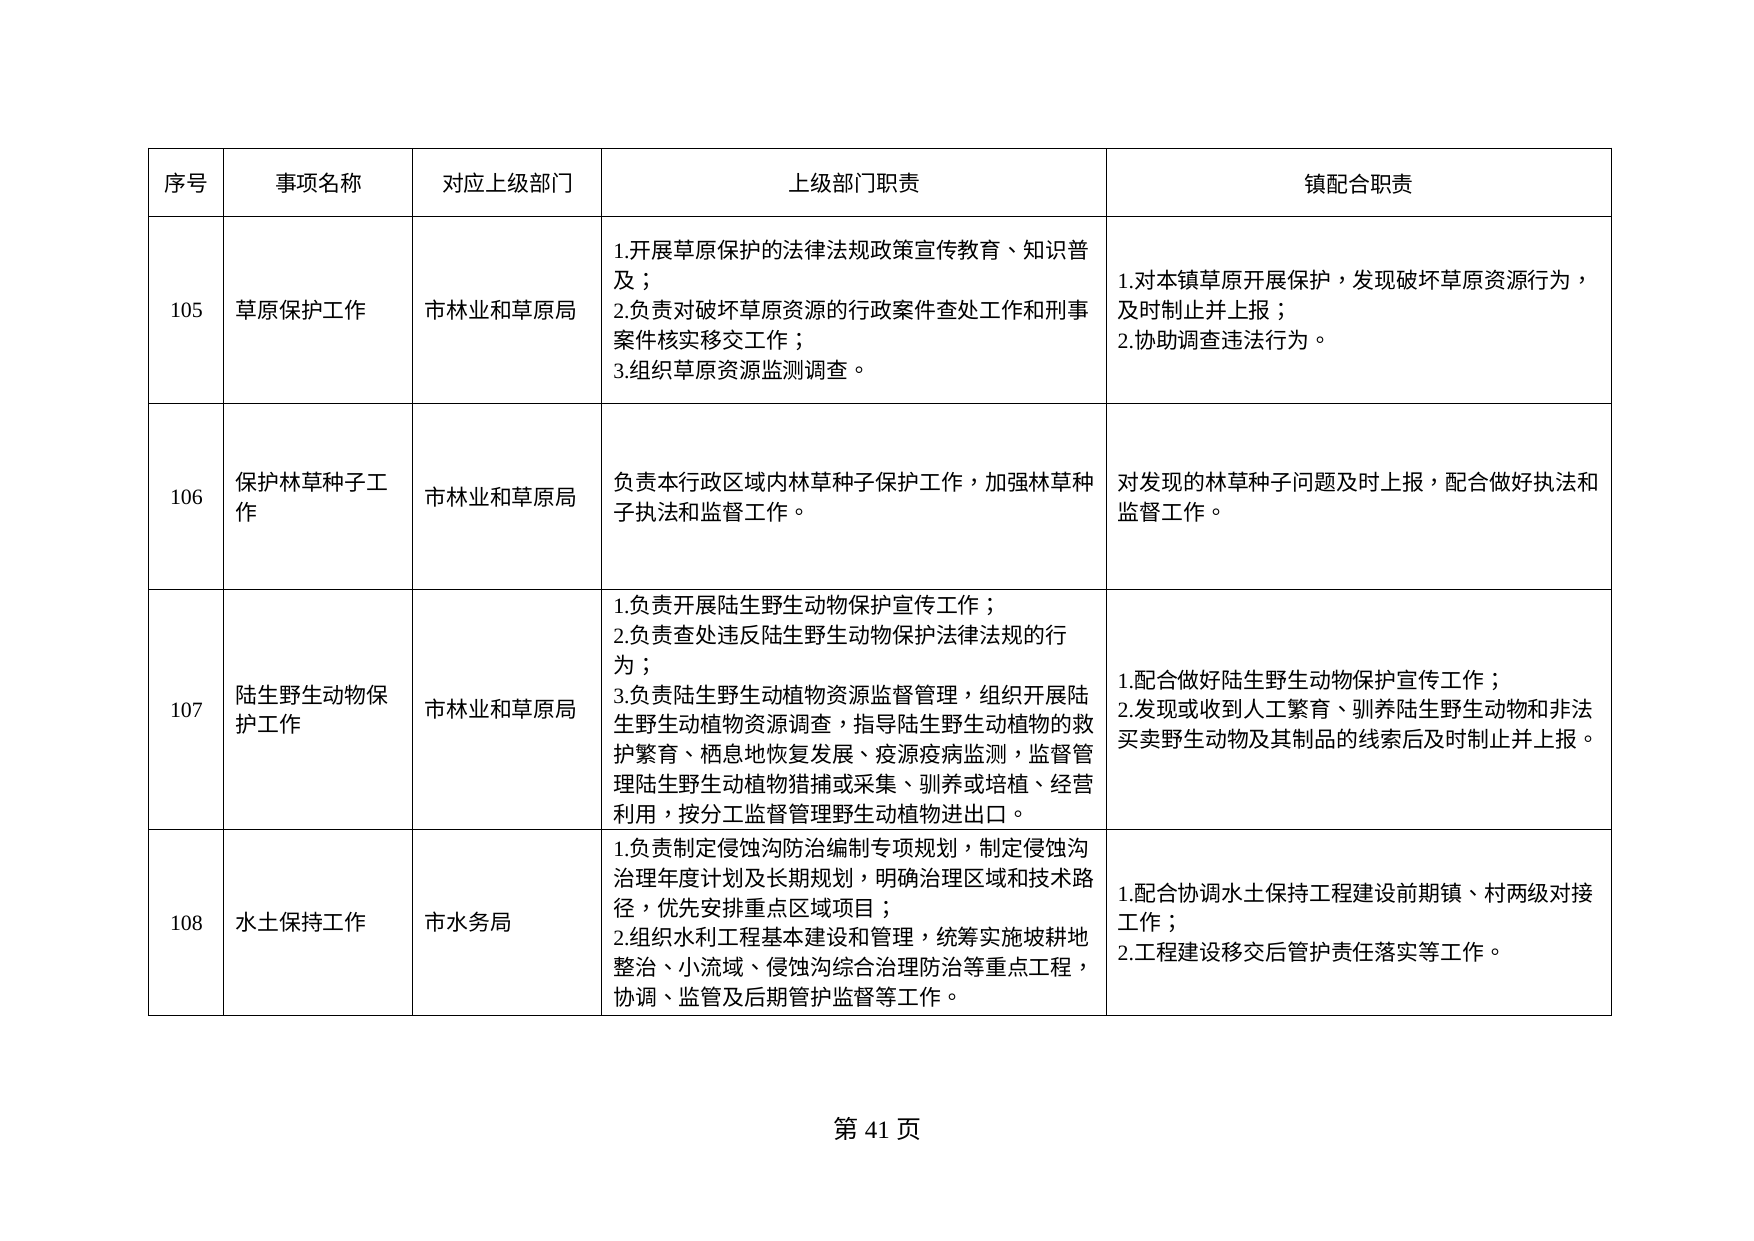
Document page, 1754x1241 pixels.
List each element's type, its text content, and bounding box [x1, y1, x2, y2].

table_header 镇配合职责 [1107, 149, 1611, 216]
table_cell 1.开展草原保护的法律法规政策宣传教育、知识普及； 2.负责对破坏草原资源的行政案件查处工作和刑事案件核实移交工作； 3.组织草原资源监测调查。 [602, 217, 1106, 403]
table_cell 105 [149, 217, 223, 403]
table_cell 107 [149, 590, 223, 828]
table_cell 106 [149, 404, 223, 589]
table_cell 1.配合协调水土保持工程建设前期镇、村两级对接工作； 2.工程建设移交后管护责任落实等工作。 [1107, 830, 1611, 1015]
table_cell 1.负责制定侵蚀沟防治编制专项规划，制定侵蚀沟治理年度计划及长期规划，明确治理区域和技术路径，优先安排重点区域项目‌； 2.组织水利工程基本建设和管理，统筹实施坡耕地整治、小流域、侵蚀沟综合治理防治等重点工程，协调、监管及后期管护监督等工作。 [602, 830, 1106, 1015]
table_cell 市林业和草原局 [413, 590, 601, 828]
table_cell 对发现的林草种子问题及时上报，配合做好执法和监督工作。 [1107, 404, 1611, 589]
table_cell 1.负责开展陆生野生动物保护宣传工作； 2.负责查处违反陆生野生动物保护法律法规的行为； 3.负责陆生野生动植物资源监督管理，组织开展陆生野生动植物资源调查，指导陆生野生动植物的救护繁育、栖息地恢复发展、疫源疫病监测，监督管理陆生野生动植物猎捕或采集、驯养或培植、经营利用，按分工监督管理野生动植物进出口。 [602, 590, 1106, 828]
table_cell 1.对本镇草原开展保护，发现破坏草原资源行为，及时制止并上报； 2.协助调查违法行为。 [1107, 217, 1611, 403]
table_header 事项名称 [224, 149, 412, 216]
table_header 序号 [149, 149, 223, 216]
table_cell 保护林草种子工作 [224, 404, 412, 589]
table_cell 陆生野生动物保护工作 [224, 590, 412, 828]
table_cell 市林业和草原局 [413, 404, 601, 589]
table_cell 负责本行政区域内林草种子保护工作，加强林草种子执法和监督工作。 [602, 404, 1106, 589]
table_cell 1.配合做好陆生野生动物保护宣传工作； 2.发现或收到人工繁育、驯养陆生野生动物和非法买卖野生动物及其制品的线索后及时制止并上报。 [1107, 590, 1611, 828]
table_cell 108 [149, 830, 223, 1015]
table_header 对应上级部门 [413, 149, 601, 216]
table_cell 市林业和草原局 [413, 217, 601, 403]
table_header 上级部门职责 [602, 149, 1106, 216]
table_cell 草原保护工作 [224, 217, 412, 403]
table_cell 水土保持工作 [224, 830, 412, 1015]
table_cell 市水务局 [413, 830, 601, 1015]
